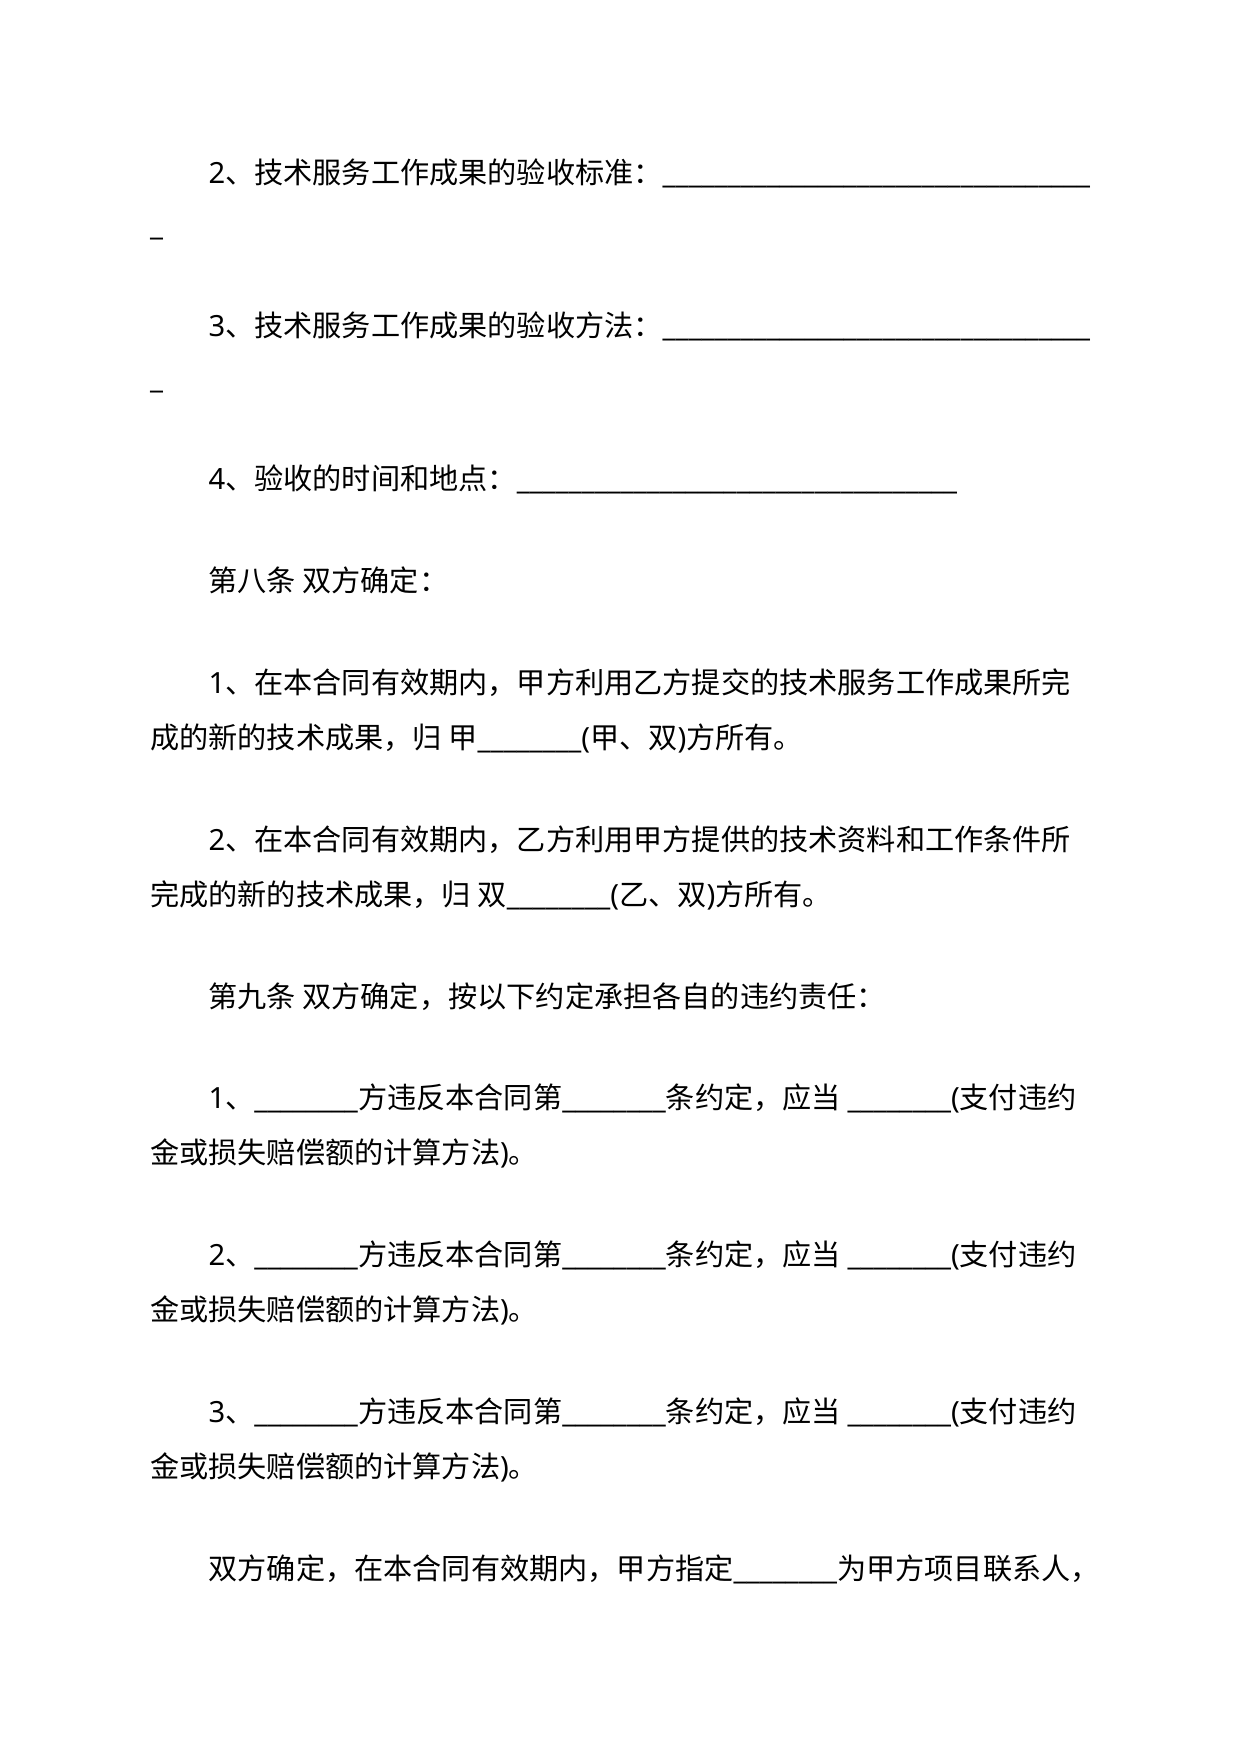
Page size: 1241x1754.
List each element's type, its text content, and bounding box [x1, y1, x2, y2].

text 1、________方违反本合同第________条约定，应当 ________(支付违约金或损失赔偿额的计算方法)。 [150, 1075, 1090, 1172]
text 第八条 双方确定： [150, 557, 1090, 600]
text 3、________方违反本合同第________条约定，应当 ________(支付违约金或损失赔偿额的计算方法)。 [150, 1389, 1090, 1486]
text 2、________方违反本合同第________条约定，应当 ________(支付违约金或损失赔偿额的计算方法)。 [150, 1232, 1090, 1329]
text 第九条 双方确定，按以下约定承担各自的违约责任： [150, 973, 1090, 1015]
text 2、在本合同有效期内，乙方利用甲方提供的技术资料和工作条件所完成的新的技术成果，归 双________(乙、双)方所有。 [150, 816, 1090, 913]
text 4、验收的时间和地点：__________________________________ [150, 455, 1090, 498]
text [150, 1546, 1090, 1588]
text 2、技术服务工作成果的验收标准：__________________________________ [150, 150, 1090, 244]
text 3、技术服务工作成果的验收方法：__________________________________ [150, 303, 1090, 397]
text 1、在本合同有效期内，甲方利用乙方提交的技术服务工作成果所完成的新的技术成果，归 甲________(甲、双)方所有。 [150, 659, 1090, 757]
